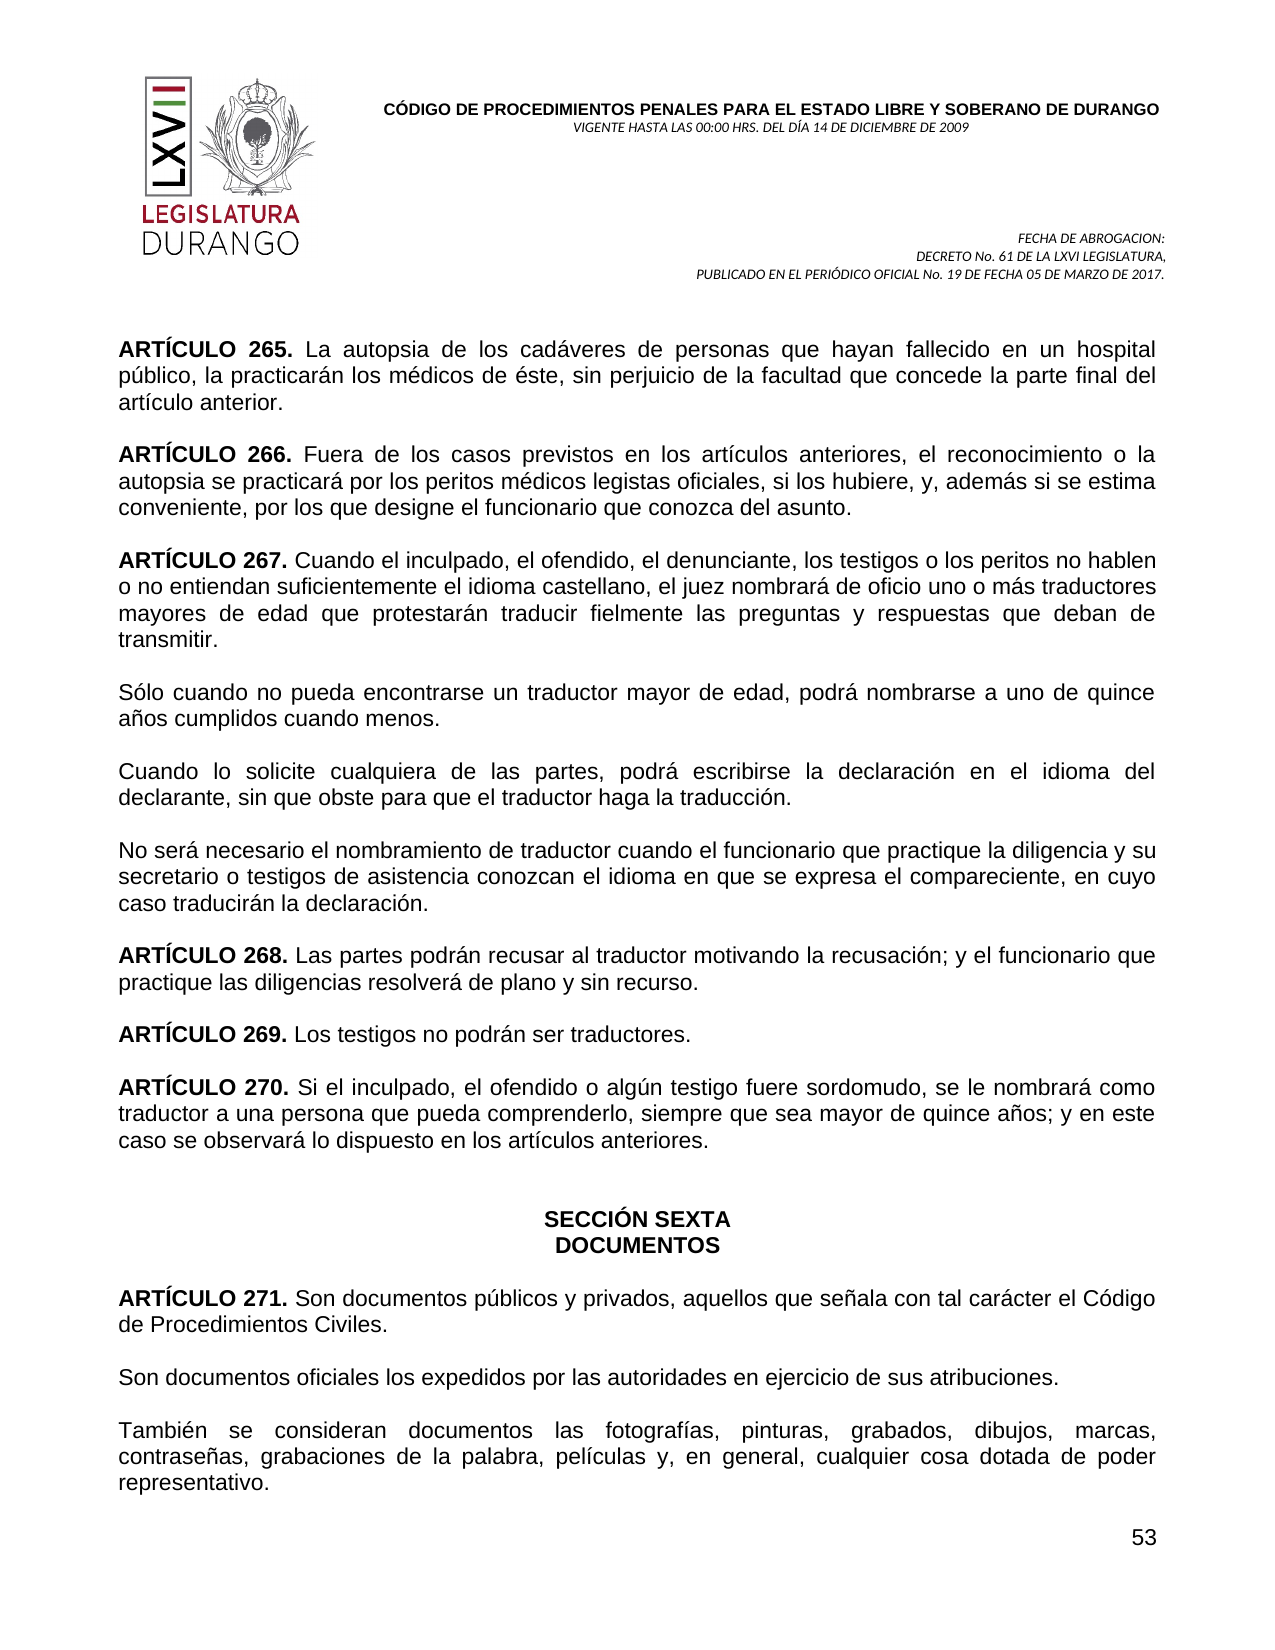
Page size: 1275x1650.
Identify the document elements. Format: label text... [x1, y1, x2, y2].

subtitle DOCUMENTOS [118, 1232, 1157, 1258]
text ARTÍCULO 269. Los testigos no podrán ser traductores. [118, 1021, 1157, 1048]
text ARTÍCULO 268. Las partes podrán recusar al traductor motivando la recusación; y el funcionario que practique las diligencias resolverá de plano y sin recurso. [118, 942, 1157, 995]
text Cuando lo solicite cualquiera de las partes, podrá escribirse la declaración en el idioma del declarante, sin que obste para que el traductor haga la traducción. [118, 758, 1157, 810]
text ARTÍCULO 266. Fuera de los casos previstos en los artículos anteriores, el reconocimiento o la autopsia se practicará por los peritos médicos legistas oficiales, si los hubiere, y, además si se estima conveniente, por los que designe el funcionario que conozca del asunto. [118, 441, 1157, 521]
subtitle SECCIÓN SEXTA [118, 1206, 1157, 1232]
text ARTÍCULO 267. Cuando el inculpado, el ofendido, el denunciante, los testigos o los peritos no hablen o no entiendan suficientemente el idioma castellano, el juez nombrará de oficio uno o más traductores mayores de edad que protestarán traducir fielmente las preguntas y respuestas que deban de transmitir. [118, 547, 1157, 652]
text Sólo cuando no pueda encontrarse un traductor mayor de edad, podrá nombrarse a uno de quince años cumplidos cuando menos. [118, 679, 1157, 731]
text También se consideran documentos las fotografías, pinturas, grabados, dibujos, marcas, contraseñas, grabaciones de la palabra, películas y, en general, cualquier cosa dotada de poder representativo. [118, 1417, 1157, 1496]
text ARTÍCULO 271. Son documentos públicos y privados, aquellos que señala con tal carácter el Código de Procedimientos Civiles. [118, 1285, 1157, 1337]
text ARTÍCULO 270. Si el inculpado, el ofendido o algún testigo fuere sordomudo, se le nombrará como traductor a una persona que pueda comprenderlo, siempre que sea mayor de quince años; y en este caso se observará lo dispuesto en los artículos anteriores. [118, 1074, 1157, 1153]
text ARTÍCULO 265. La autopsia de los cadáveres de personas que hayan fallecido en un hospital público, la practicarán los médicos de éste, sin perjuicio de la facultad que concede la parte final del artículo anterior. [118, 336, 1157, 415]
text No será necesario el nombramiento de traductor cuando el funcionario que practique la diligencia y su secretario o testigos de asistencia conozcan el idioma en que se expresa el compareciente, en cuyo caso traducirán la declaración. [118, 837, 1157, 916]
picture [140, 73, 318, 258]
text Son documentos oficiales los expedidos por las autoridades en ejercicio de sus atribuciones. [118, 1364, 1157, 1390]
